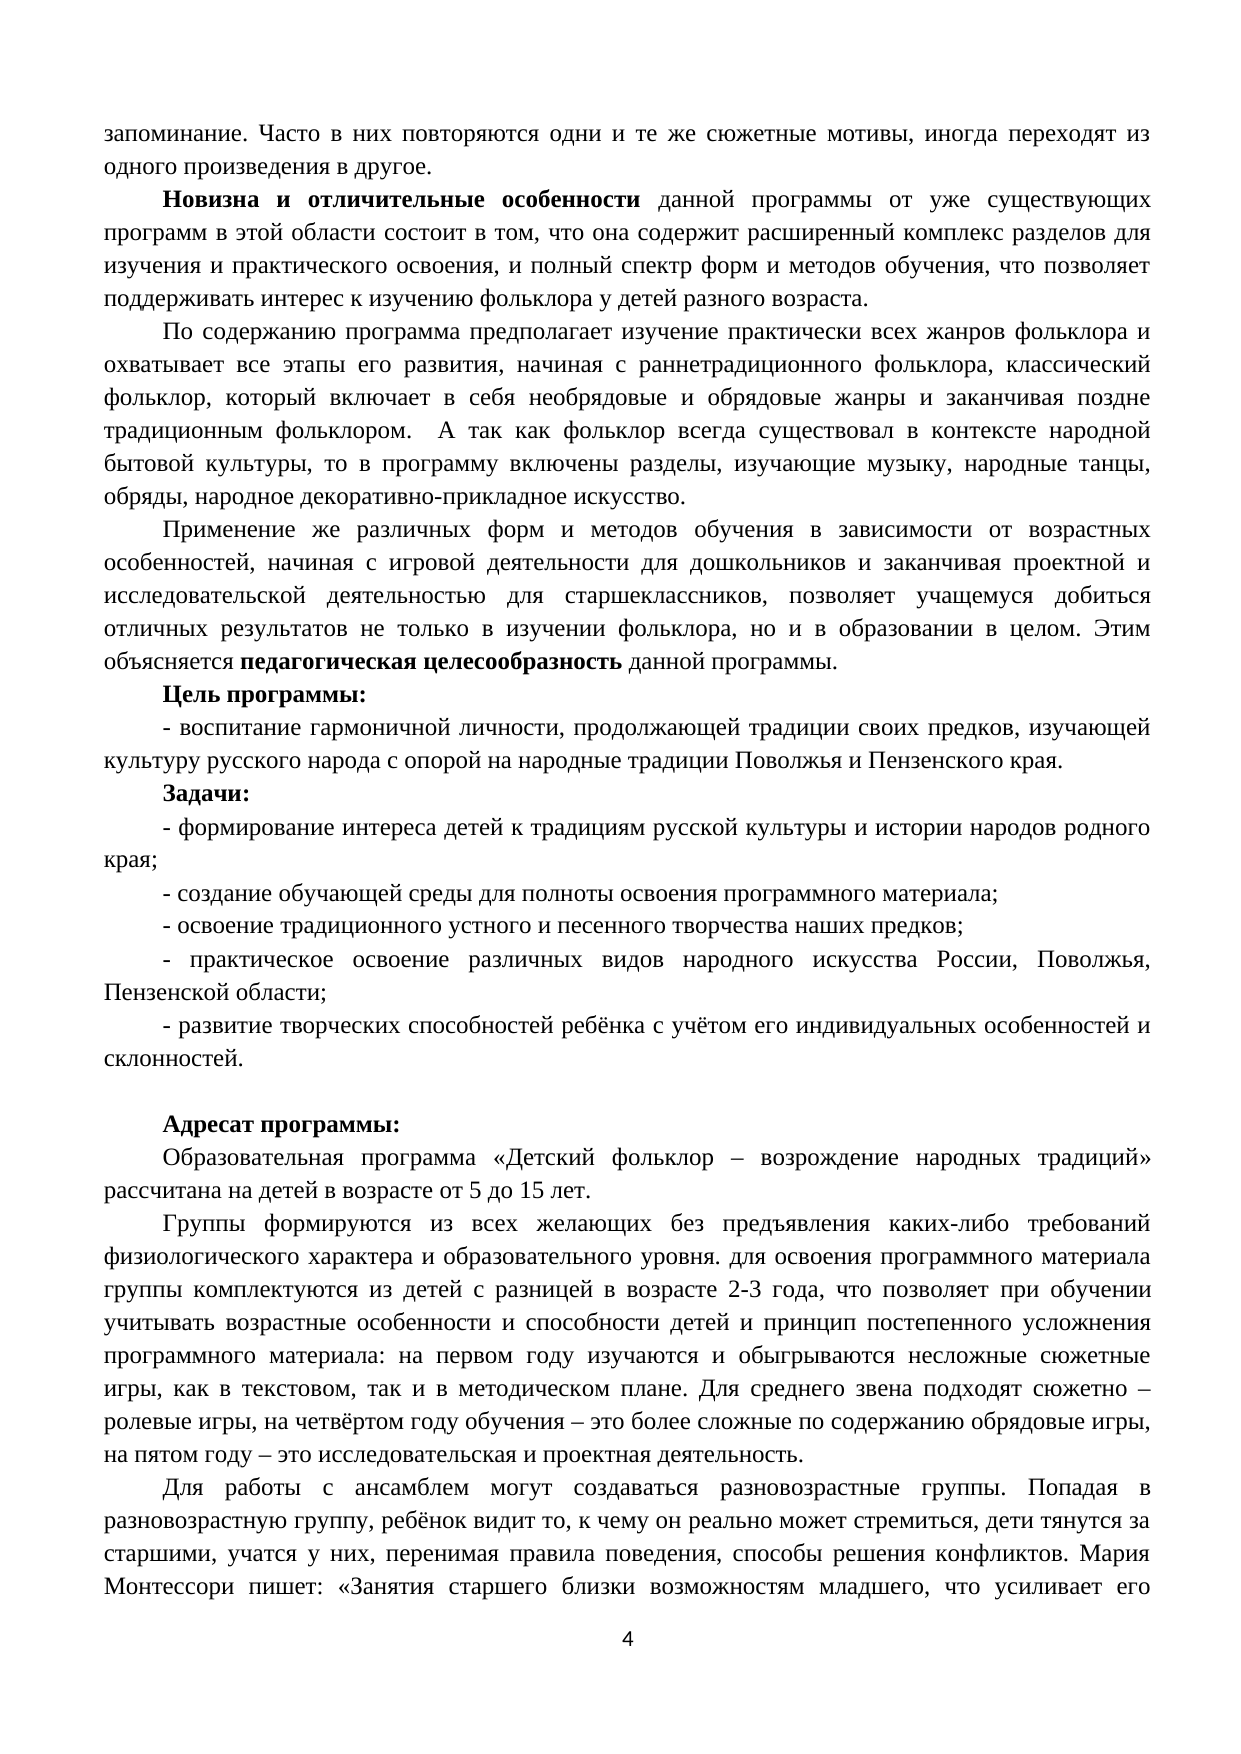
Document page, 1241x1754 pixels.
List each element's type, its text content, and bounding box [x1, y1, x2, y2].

text Новизна и отличительные особенности данной программы от уже существующих программ в этой области состоит в том, что она содержит расширенный комплекс разделов для изучения и практического освоения, и полный спектр форм и методов обучения, что позволяет поддерживать интерес к изучению фольклора у детей разного возраста. [103, 184, 1152, 312]
text По содержанию программа предполагает изучение практически всех жанров фольклора и охватывает все этапы его развития, начиная с раннетрадиционного фольклора, классический фольклор, который включает в себя необрядовые и обрядовые жанры и заканчивая поздне традиционным фольклором. А так как фольклор всегда существовал в контексте народной бытовой культуры, то в программу включены разделы, изучающие музыку, народные танцы, обряды, народное декоративно-прикладное искусство. [103, 316, 1152, 510]
text Группы формируются из всех желающих без предъявления каких-либо требований физиологического характера и образовательного уровня. для освоения программного материала группы комплектуются из детей с разницей в возрасте 2-3 года, что позволяет при обучении учитывать возрастные особенности и способности детей и принцип постепенного усложнения программного материала: на первом году изучаются и обыгрываются несложные сюжетные игры, как в текстовом, так и в методическом плане. Для среднего звена подходят сюжетно – ролевые игры, на четвёртом году обучения – это более сложные по содержанию обрядовые игры, на пятом году – это исследовательская и проектная деятельность. [103, 1208, 1152, 1468]
text - развитие творческих способностей ребёнка с учётом его индивидуальных особенностей и склонностей. [103, 1010, 1152, 1071]
text Применение же различных форм и методов обучения в зависимости от возрастных особенностей, начиная с игровой деятельности для дошкольников и заканчивая проектной и исследовательской деятельностью для старшеклассников, позволяет учащемуся добиться отличных результатов не только в изучении фольклора, но и в образовании в целом. Этим объясняется педагогическая целесообразность данной программы. [103, 514, 1152, 675]
text Образовательная программа «Детский фольклор – возрождение народных традиций» рассчитана на детей в возрасте от 5 до 15 лет. [103, 1142, 1152, 1203]
text Задачи: [103, 778, 1152, 807]
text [103, 1472, 1152, 1600]
text Адресат программы: [103, 1109, 1152, 1137]
text - практическое освоение различных видов народного искусства России, Поволжья, Пензенской области; [103, 944, 1152, 1005]
text - освоение традиционного устного и песенного творчества наших предков; [103, 911, 1152, 939]
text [103, 118, 1152, 180]
text - воспитание гармоничной личности, продолжающей традиции своих предков, изучающей культуру русского народа с опорой на народные традиции Поволжья и Пензенского края. [103, 712, 1152, 774]
text - создание обучающей среды для полноты освоения программного материала; [103, 878, 1152, 906]
text - формирование интереса детей к традициям русской культуры и истории народов родного края; [103, 812, 1152, 873]
text Цель программы: [103, 679, 1152, 708]
